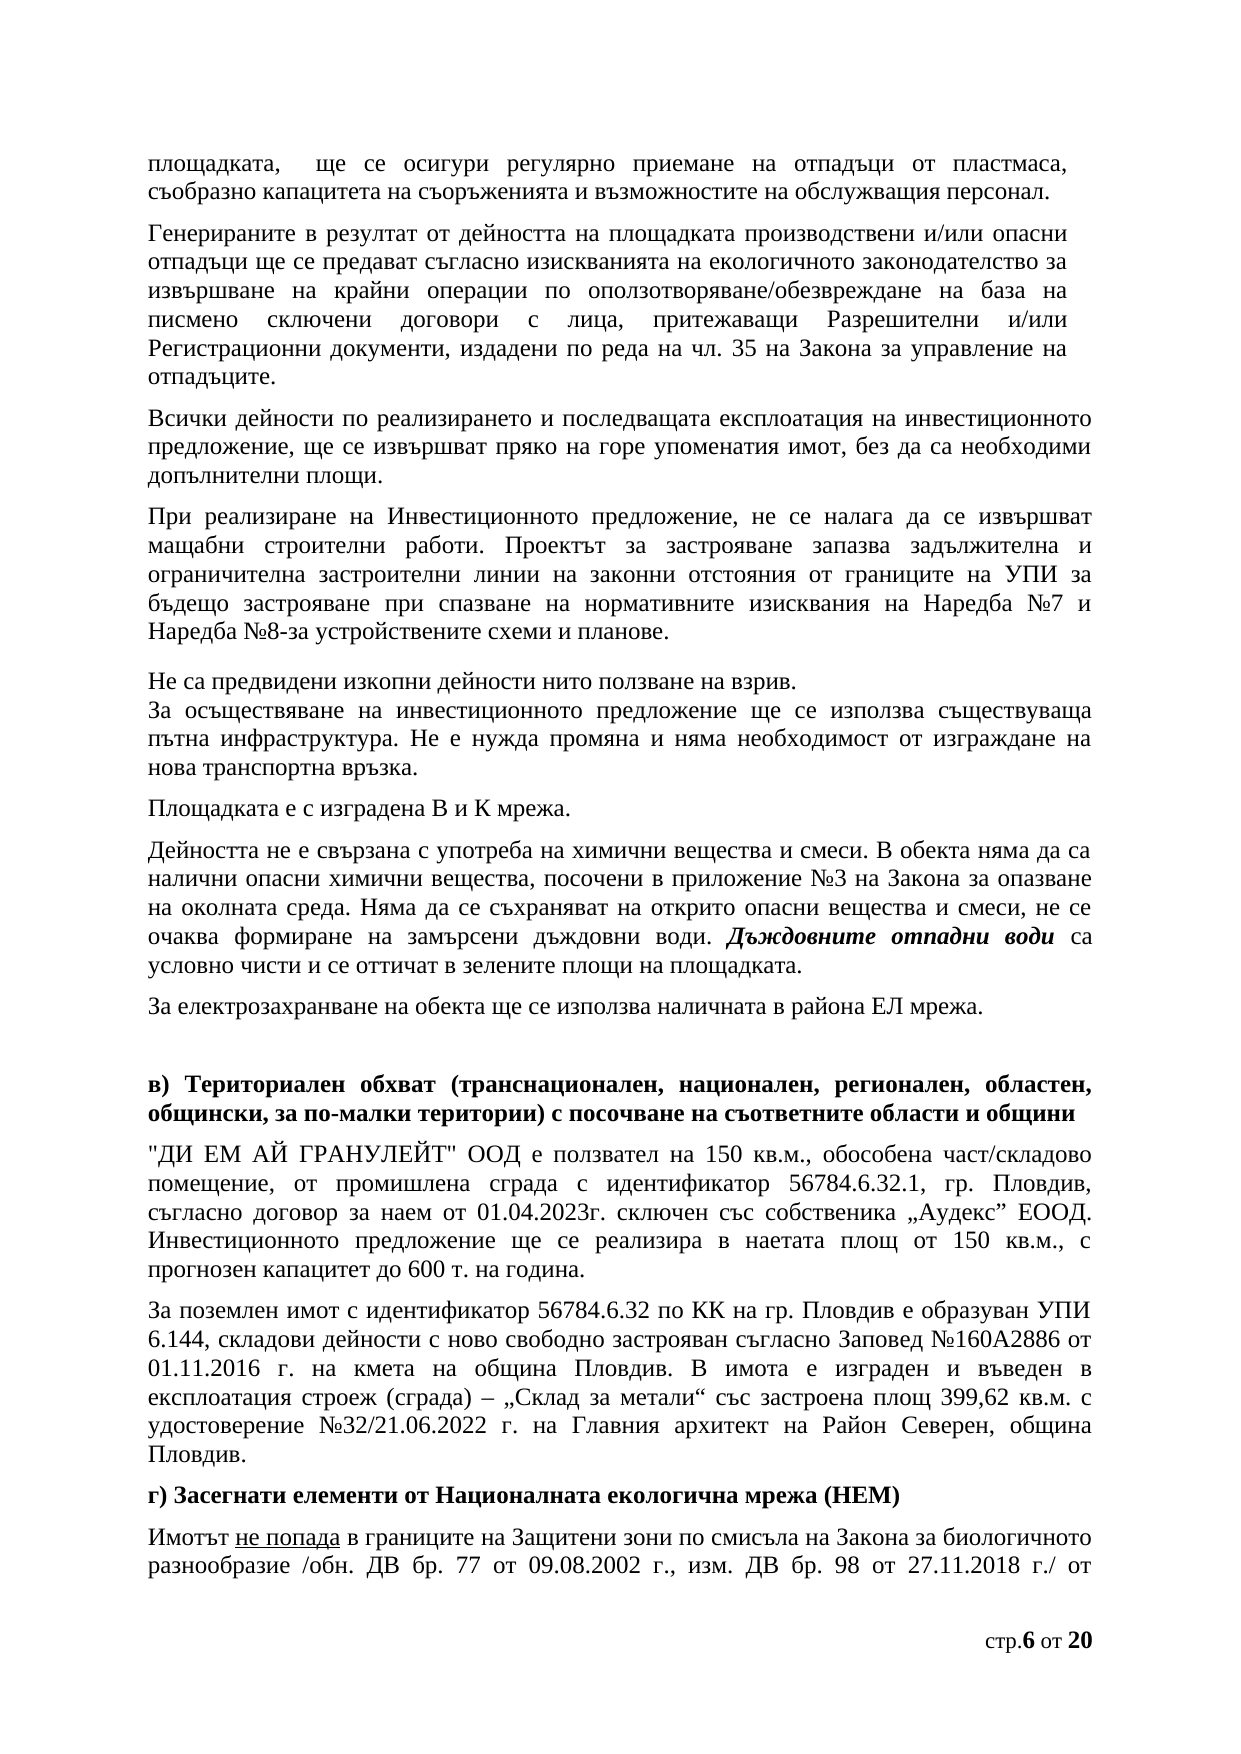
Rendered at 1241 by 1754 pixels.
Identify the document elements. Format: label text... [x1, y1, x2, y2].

text Дейността не е свързана с употреба на химични вещества и смеси. В обекта няма да са налични опасни химични вещества, посочени в приложение №3 на Закона за опазване на околната среда. Няма да се съхраняват на открито опасни вещества и смеси, не се очаква формиране на замърсени дъждовни води. Дъждовните отпадни води са условно чисти и се оттичат в зелените площи на площадката. [148, 835, 1093, 978]
text "ДИ ЕМ АЙ ГРАНУЛЕЙТ" ООД е ползвател на 150 кв.м., обособена част/складово помещение, от промишлена сграда с идентификатор 56784.6.32.1, гр. Пловдив, съгласно договор за наем от 01.04.2023г. сключен със собственика „Аудекс” ЕООД. Инвестиционното предложение ще се реализира в наетата площ от 150 кв.м., с прогнозен капацитет до 600 т. на година. [148, 1139, 1093, 1283]
text Всички дейности по реализирането и последващата експлоатация на инвестиционното предложение, ще се извършват пряко на горе упоменатия имот, без да са необходими допълнителни площи. [148, 403, 1093, 489]
text За осъществяване на инвестиционното предложение ще се използва съществуваща пътна инфраструктура. Не е нужда промяна и няма необходимост от изграждане на нова транспортна връзка. [148, 695, 1093, 781]
text За поземлен имот с идентификатор 56784.6.32 по КК на гр. Пловдив е образуван УПИ 6.144, складови дейности с ново свободно застрояван съгласно Заповед №160А2886 от 01.11.2016 г. на кмета на община Пловдив. В имота е изграден и въведен в експлоатация строеж (сграда) – „Склад за метали“ със застроена площ 399,62 кв.м. с удостоверение №32/21.06.2022 г. на Главния архитект на Район Северен, община Пловдив. [148, 1296, 1093, 1468]
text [148, 148, 1068, 205]
text в) Териториален обхват (транснационален, национален, регионален, областен, общински, за по-малки територии) с посочване на съответните области и общини [148, 1069, 1093, 1127]
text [148, 1522, 1093, 1579]
text За електрозахранване на обекта ще се използва наличната в района ЕЛ мрежа. [148, 991, 1093, 1020]
text Площадката е с изградена В и К мрежа. [148, 793, 1093, 822]
text Генерираните в резултат от дейността на площадката производствени и/или опасни отпадъци ще се предават съгласно изискванията на екологичното законодателство за извършване на крайни операции по оползотворяване/обезвреждане на база на писмено сключени договори с лица, притежаващи Разрешителни и/или Регистрационни документи, издадени по реда на чл. 35 на Закона за управление на отпадъците. [148, 218, 1068, 390]
text Не са предвидени изкопни дейности нито ползване на взрив. [148, 666, 1093, 695]
text При реализиране на Инвестиционното предложение, не се налага да се извършват мащабни строителни работи. Проектът за застрояване запазва задължителна и ограничителна застроителни линии на законни отстояния от границите на УПИ за бъдещо застрояване при спазване на нормативните изисквания на Наредба №7 и Наредба №8-за устройствените схеми и планове. [148, 501, 1093, 645]
text г) Засегнати елементи от Националната екологична мрежа (НЕМ) [148, 1481, 1093, 1509]
